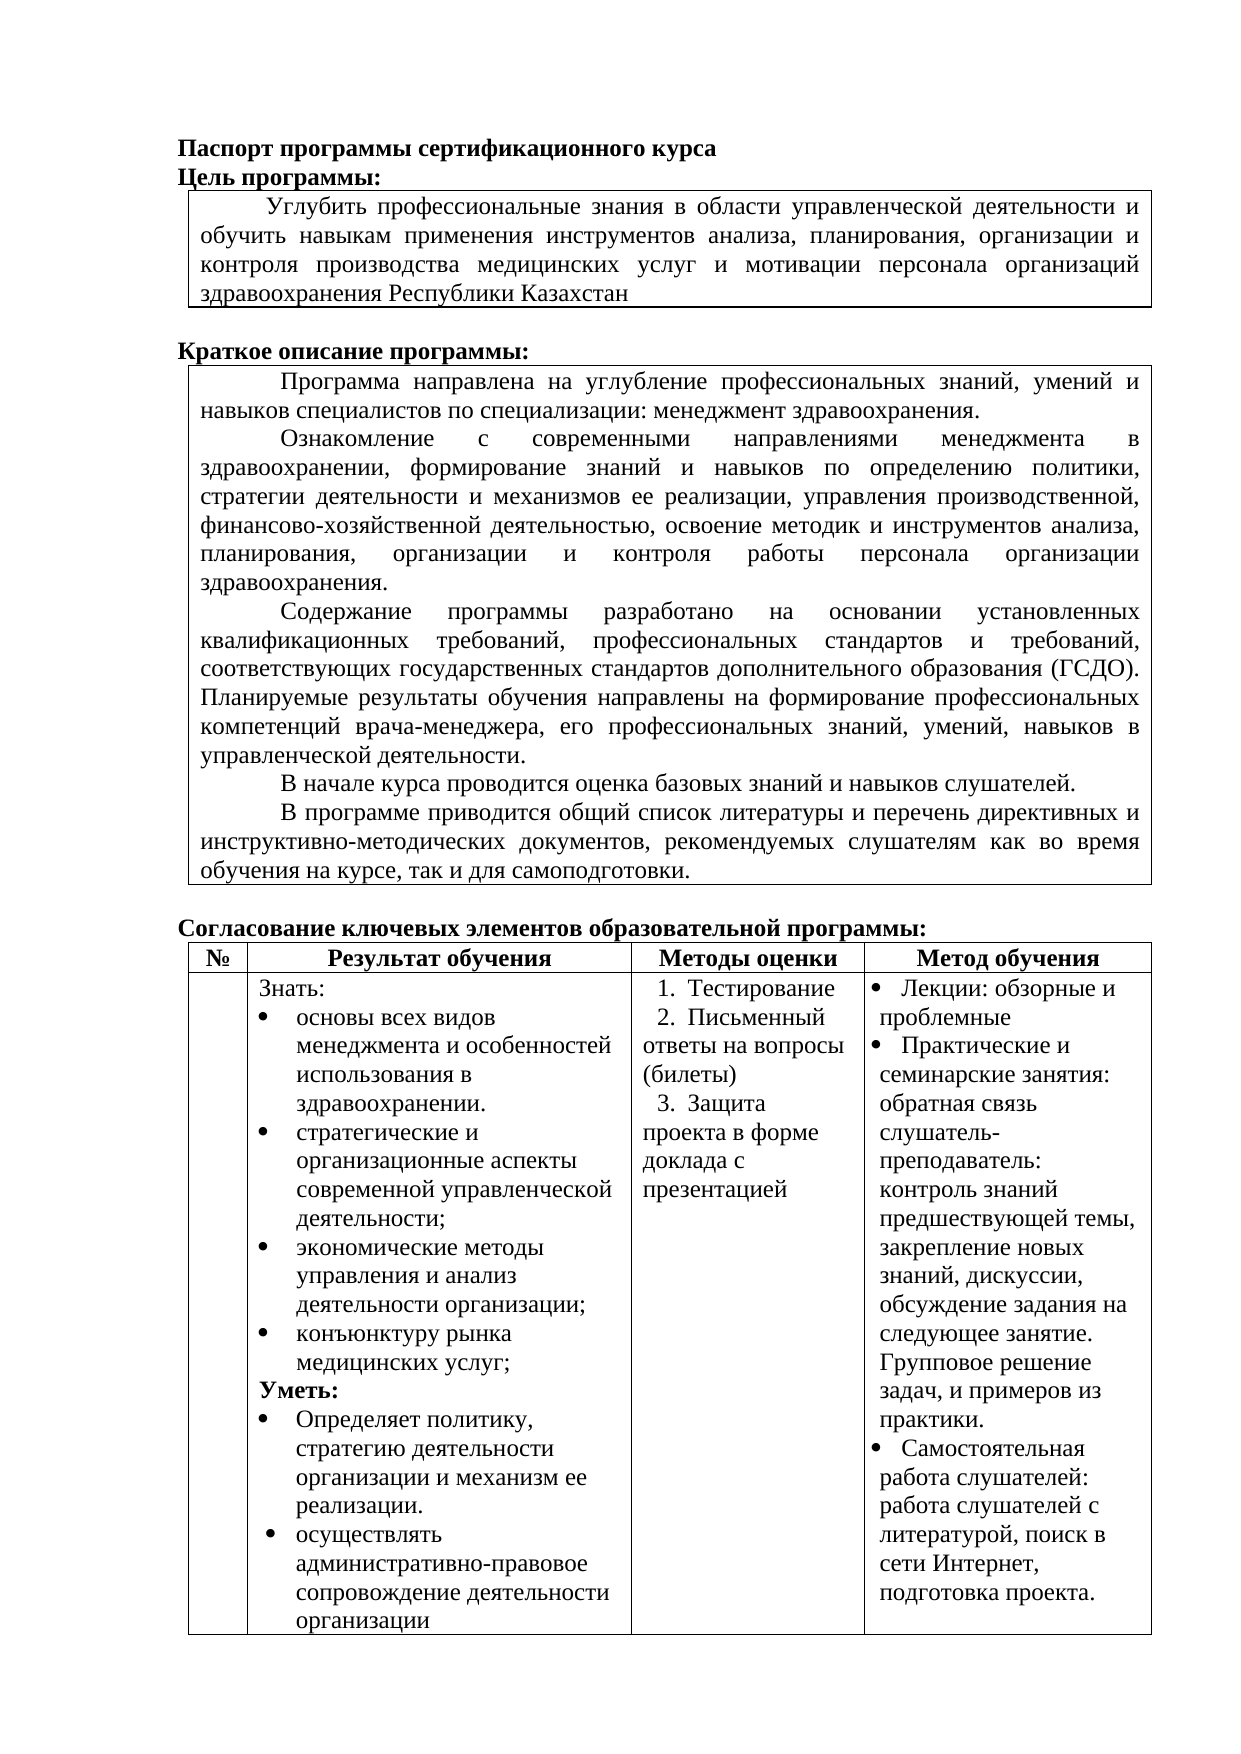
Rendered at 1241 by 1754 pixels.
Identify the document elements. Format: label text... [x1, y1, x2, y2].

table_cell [865, 973, 1151, 1634]
text Цель программы: [177, 162, 1152, 190]
table_header Программа направлена на углубление профессиональных знаний, умений и навыков специалистов по специализации: менеджмент здравоохранения. Ознакомление с современными направлениями менеджмента в здравоохранении, формирование знаний и навыков по определению политики, стратегии деятельности и механизмов ее реализации, управления производственной, финансово-хозяйственной деятельностью, освоение методик и инструментов анализа, планирования, организации и контроля работы персонала организации здравоохранения. Содержание программы разработано на основании установленных квалификационных требований, профессиональных стандартов и требований, соответствующих государственных стандартов дополнительного образования (ГСДО). Планируемые результаты обучения направлены на формирование профессиональных компетенций врача-менеджера, его профессиональных знаний, умений, навыков в управленческой деятельности. В начале курса проводится оценка базовых знаний и навыков слушателей. В программе приводится общий список литературы и перечень директивных и инструктивно-методических документов, рекомендуемых слушателям как во время обучения на курсе, так и для самоподготовки. [189, 366, 1151, 883]
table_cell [632, 973, 864, 1634]
table_header Углубить профессиональные знания в области управленческой деятельности и обучить навыкам применения инструментов анализа, планирования, организации и контроля производства медицинских услуг и мотивации персонала организаций здравоохранения Республики Казахстан [189, 191, 1151, 306]
table_header № [189, 943, 247, 972]
text Согласование ключевых элементов образовательной программы: [177, 913, 1152, 942]
text Краткое описание программы: [177, 336, 1152, 365]
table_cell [248, 973, 631, 1634]
text Паспорт программы сертификационного курса [177, 133, 1152, 162]
table_header Методы оценки [632, 943, 864, 972]
table_cell [189, 973, 247, 1634]
table_header Метод обучения [865, 943, 1151, 972]
table_header Результат обучения [248, 943, 631, 972]
